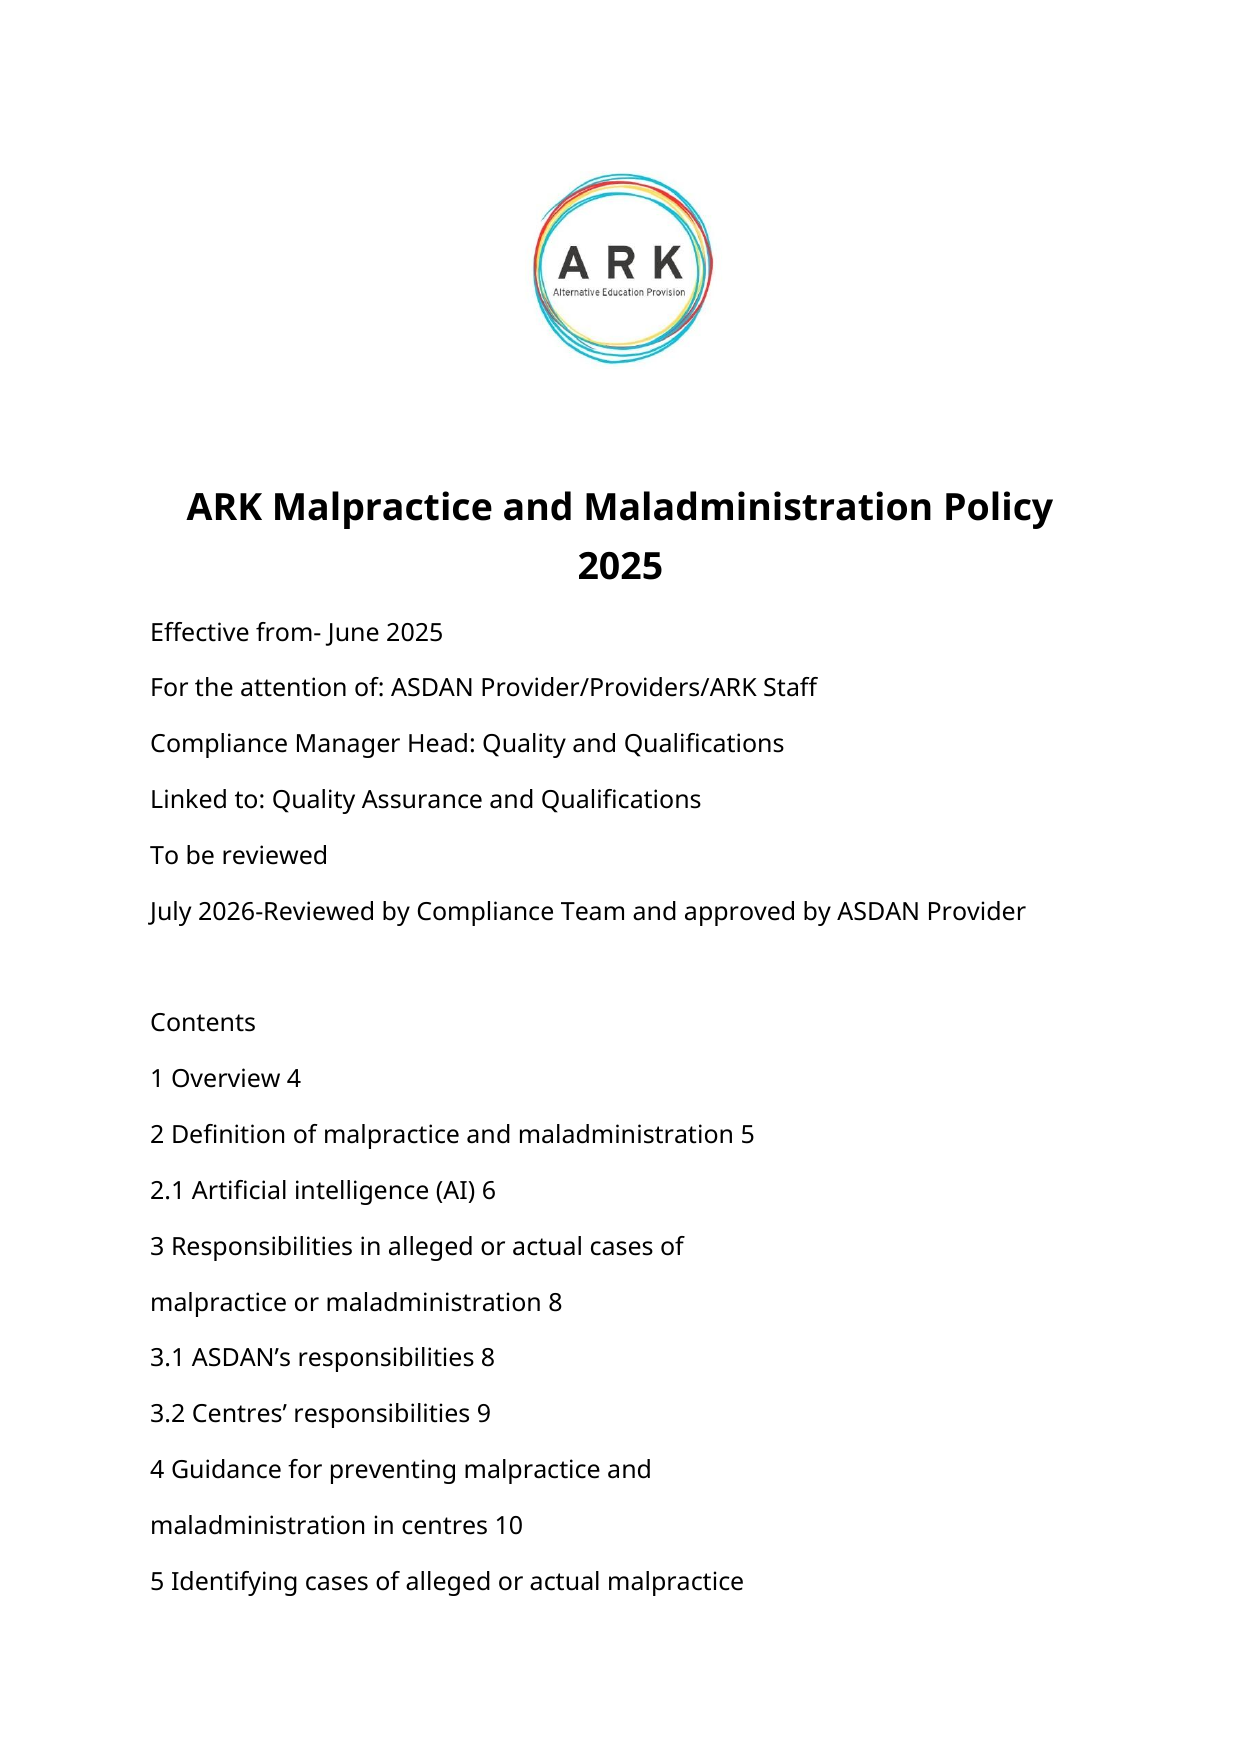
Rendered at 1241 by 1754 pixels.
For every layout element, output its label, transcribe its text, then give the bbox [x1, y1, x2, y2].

text Effective from- June 2025 [150, 614, 1090, 648]
text To be reviewed [150, 838, 1090, 872]
text Compliance Manager Head: Quality and Qualifications [150, 726, 1090, 760]
text Contents [150, 1005, 1090, 1039]
text 2.1 Artificial intelligence (AI) 6 [150, 1173, 1090, 1207]
text 3 Responsibilities in alleged or actual cases of [150, 1228, 1090, 1262]
text 5 Identifying cases of alleged or actual malpractice [150, 1563, 1090, 1597]
text ARK Malpractice and Maladministration Policy 2025 [150, 480, 1090, 590]
text 3.1 ASDAN’s responsibilities 8 [150, 1340, 1090, 1374]
text July 2026-Reviewed by Compliance Team and approved by ASDAN Provider [150, 893, 1090, 927]
text maladministration in centres 10 [150, 1508, 1090, 1542]
text Linked to: Quality Assurance and Qualifications [150, 782, 1090, 816]
text For the attention of: ASDAN Provider/Providers/ARK Staff [150, 670, 1090, 704]
picture [503, 150, 737, 384]
text 2 Definition of malpractice and maladministration 5 [150, 1117, 1090, 1151]
text 3.2 Centres’ responsibilities 9 [150, 1396, 1090, 1430]
text malpractice or maladministration 8 [150, 1284, 1090, 1318]
text 1 Overview 4 [150, 1061, 1090, 1095]
text 4 Guidance for preventing malpractice and [150, 1452, 1090, 1486]
